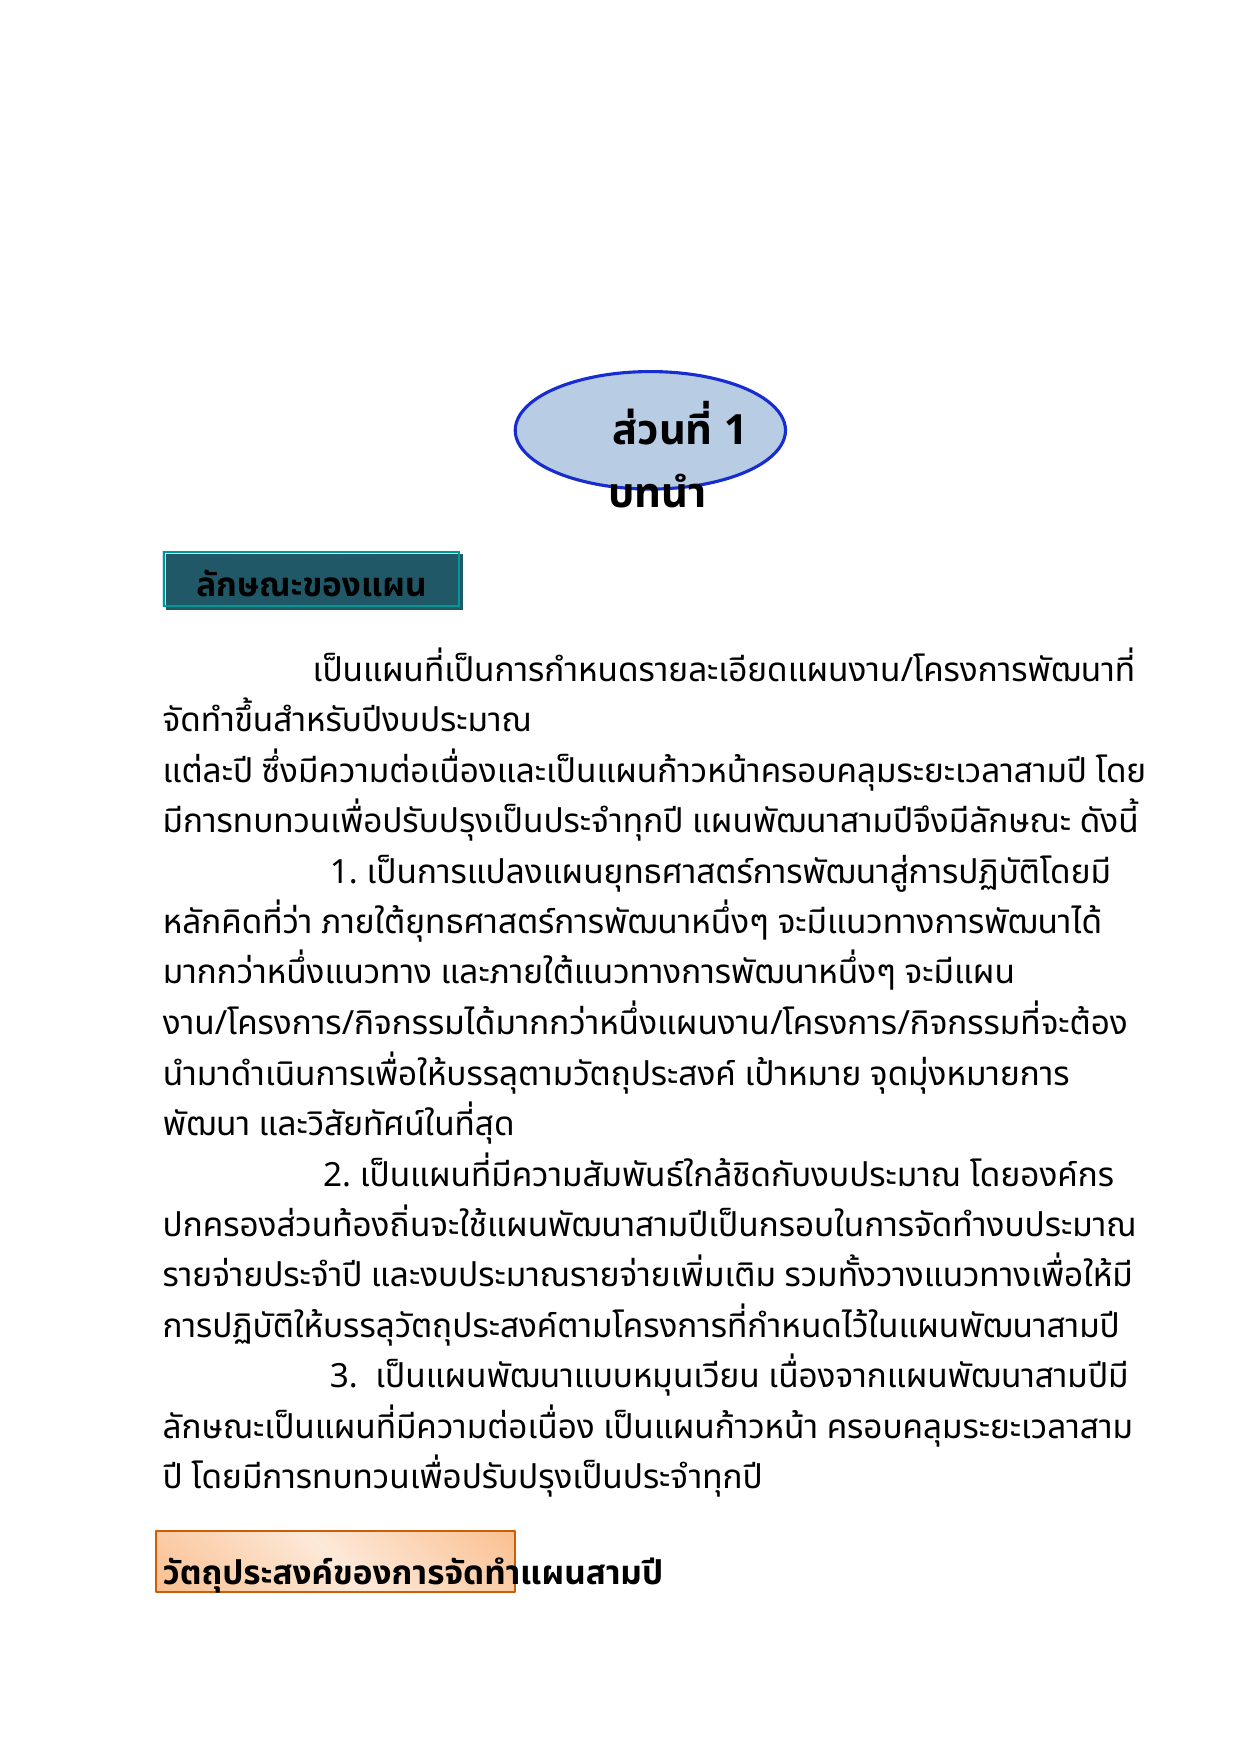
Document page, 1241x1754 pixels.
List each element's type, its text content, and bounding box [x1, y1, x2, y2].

text 1. เป็นการแปลงแผนยุทธศาสตร์การพัฒนาสู่การปฏิบัติโดยมีหลักคิดที่ว่า ภายใต้ยุทธศาสตร์การพัฒนาหนึ่งๆ จะมีแนวทางการพัฒนาได้มากกว่าหนึ่งแนวทาง และภายใต้แนวทางการพัฒนาหนึ่งๆ จะมีแผนงาน/โครงการ/กิจกรรมได้มากกว่าหนึ่งแผนงาน/โครงการ/กิจกรรมที่จะต้องนำมาดำเนินการเพื่อให้บรรลุตามวัตถุประสงค์ เป้าหมาย จุดมุ่งหมายการพัฒนา และวิสัยทัศน์ในที่สุด [163, 847, 1152, 1150]
text วัตถุประสงค์ของการจัดทำแผนสามปี [162, 1549, 1152, 1599]
text แต่ละปี ซึ่งมีความต่อเนื่องและเป็นแผนก้าวหน้าครอบคลุมระยะเวลาสามปี โดยมีการทบทวนเพื่อปรับปรุงเป็นประจำทุกปี แผนพัฒนาสามปีจึงมีลักษณะ ดังนี้ [162, 747, 1152, 847]
text เป็นแผนที่เป็นการกำหนดรายละเอียดแผนงาน/โครงการพัฒนาที่จัดทำขึ้นสำหรับปีงบประมาณ [162, 646, 1152, 747]
text 2. เป็นแผนที่มีความสัมพันธ์ใกล้ชิดกับงบประมาณ โดยองค์กรปกครองส่วนท้องถิ่นจะใช้แผนพัฒนาสามปีเป็นกรอบในการจัดทำงบประมาณรายจ่ายประจำปี และงบประมาณรายจ่ายเพิ่มเติม รวมทั้งวางแนวทางเพื่อให้มีการปฏิบัติให้บรรลุวัตถุประสงค์ตามโครงการที่กำหนดไว้ในแผนพัฒนาสามปี 3. เป็นแผนพัฒนาแบบหมุนเวียน เนื่องจากแผนพัฒนาสามปีมีลักษณะเป็นแผนที่มีความต่อเนื่อง เป็นแผนก้าวหน้า ครอบคลุมระยะเวลาสามปี โดยมีการทบทวนเพื่อปรับปรุงเป็นประจำทุกปี [162, 1150, 1152, 1504]
text บทนำ [162, 463, 1152, 526]
text ส่วนที่ 1 [537, 400, 1152, 463]
